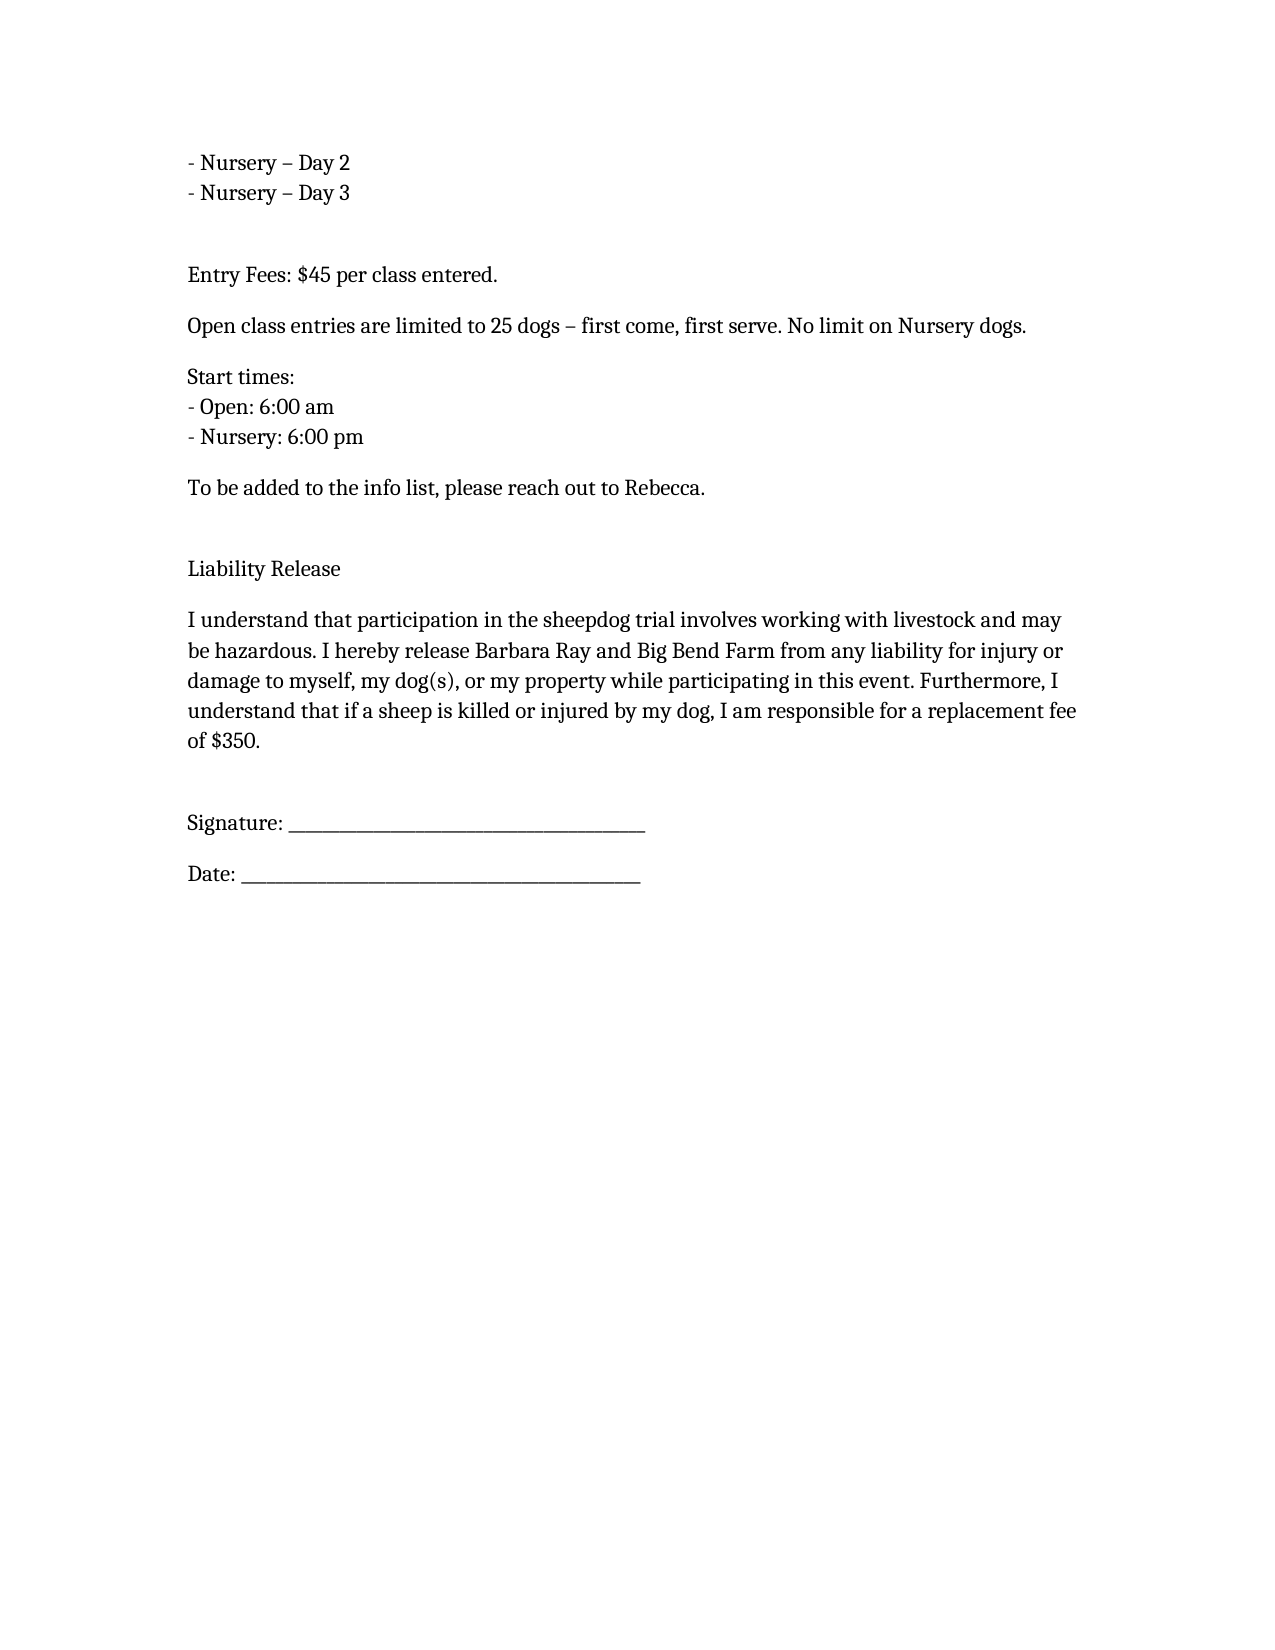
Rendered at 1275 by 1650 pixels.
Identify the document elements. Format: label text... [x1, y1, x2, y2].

text Signature: __________________________________________ [187, 779, 1087, 836]
text I understand that participation in the sheepdog trial involves working with livestock and may be hazardous. I hereby release Barbara Ray and Big Bend Farm from any liability for injury or damage to myself, my dog(s), or my property while participating in this event. Furthermore, I understand that if a sheep is killed or injured by my dog, I am responsible for a replacement fee of $350. [187, 607, 1087, 754]
text Open class entries are limited to 25 dogs – first come, first serve. No limit on Nursery dogs. [187, 312, 1087, 339]
text Date: _______________________________________________ [187, 860, 1087, 887]
text To be added to the info list, please reach out to Rebecca. [187, 475, 1087, 501]
text Liability Release [187, 526, 1087, 583]
text Start times: - Open: 6:00 am - Nursery: 6:00 pm [187, 363, 1087, 450]
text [187, 150, 1087, 207]
text Entry Fees: $45 per class entered. [187, 231, 1087, 288]
